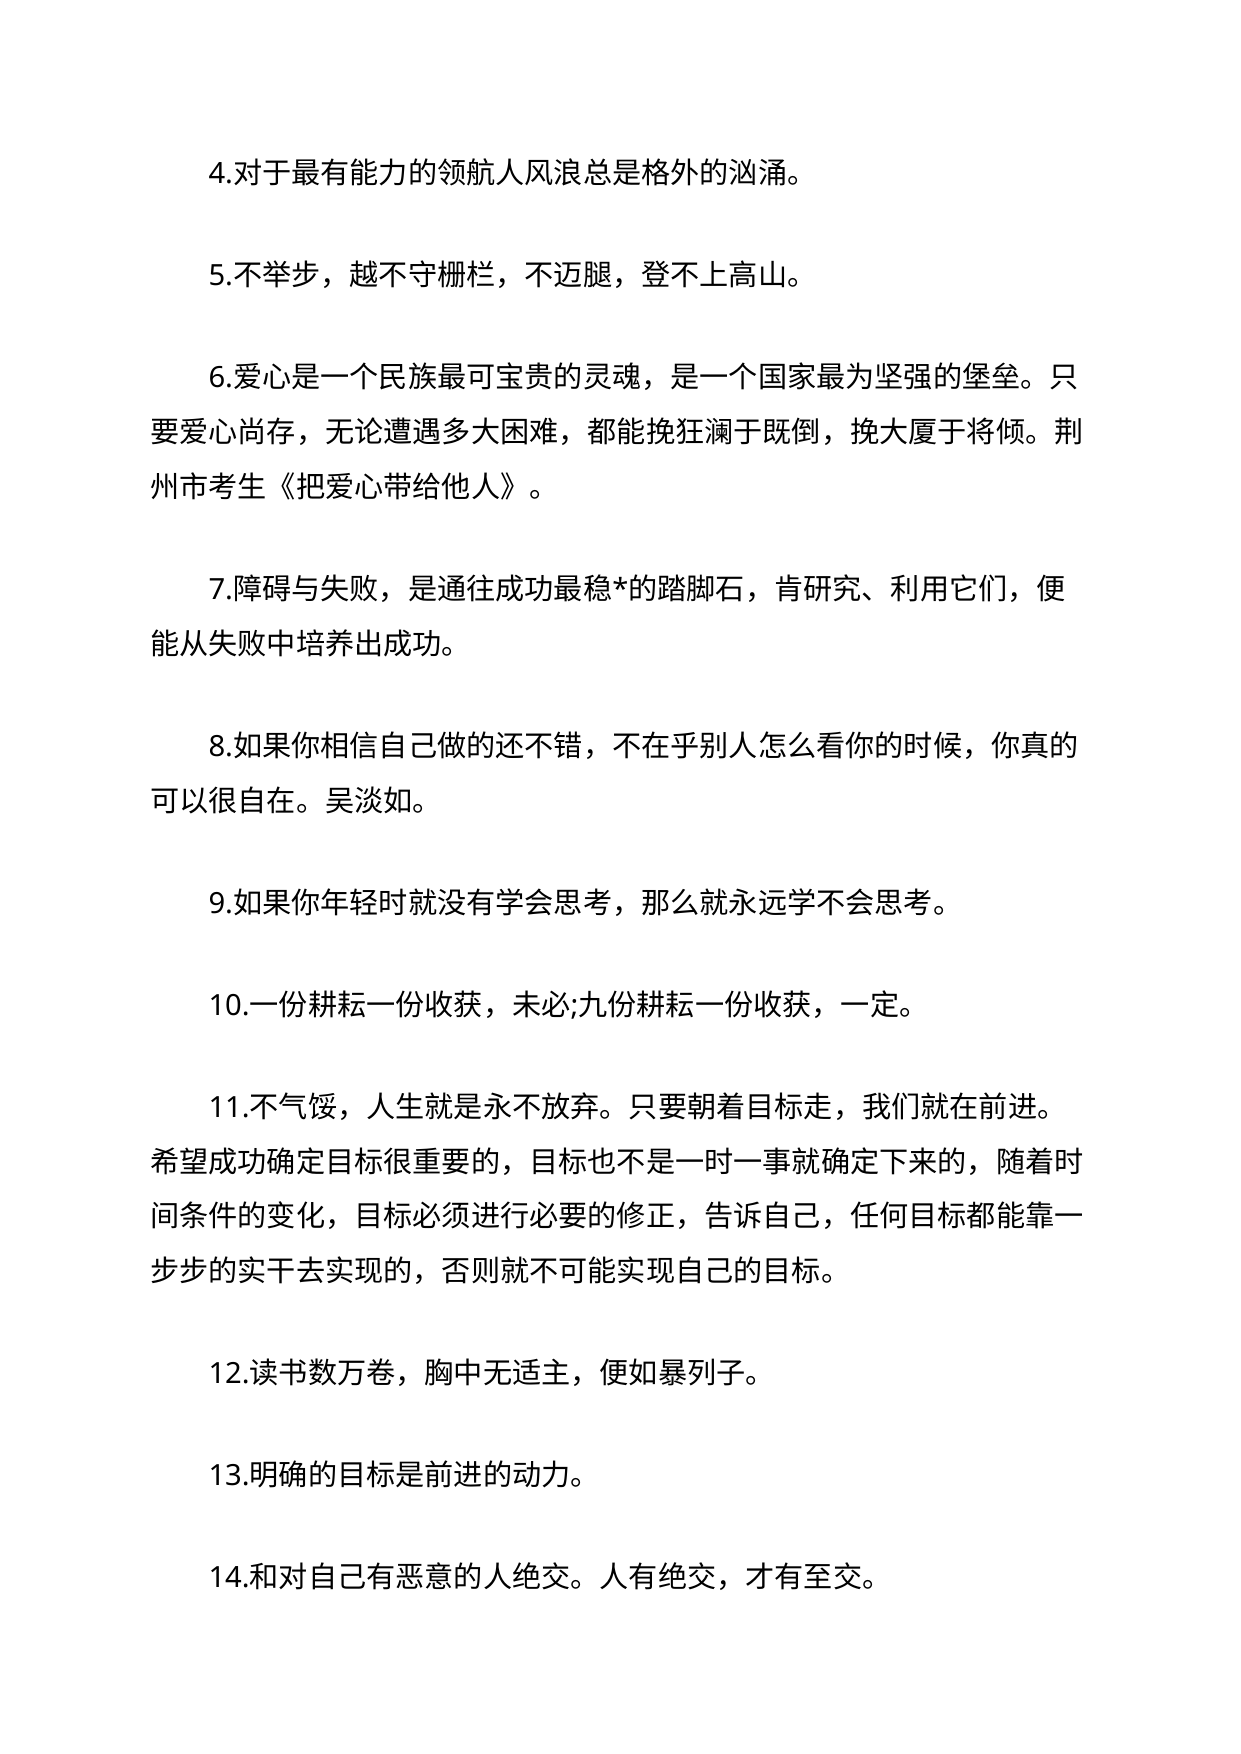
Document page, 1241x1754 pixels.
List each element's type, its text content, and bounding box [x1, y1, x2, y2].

text 6.爱心是一个民族最可宝贵的灵魂，是一个国家最为坚强的堡垒。只要爱心尚存，无论遭遇多大困难，都能挽狂澜于既倒，挽大厦于将倾。荆州市考生《把爱心带给他人》。 [150, 354, 1090, 506]
text 12.读书数万卷，胸中无适主，便如暴列子。 [150, 1350, 1090, 1392]
text 14.和对自己有恶意的人绝交。人有绝交，才有至交。 [150, 1554, 1090, 1596]
text 7.障碍与失败，是通往成功最稳*的踏脚石，肯研究、利用它们，便能从失败中培养出成功。 [150, 566, 1090, 663]
text 9.如果你年轻时就没有学会思考，那么就永远学不会思考。 [150, 879, 1090, 922]
text 4.对于最有能力的领航人风浪总是格外的汹涌。 [150, 150, 1090, 192]
text 11.不气馁，人生就是永不放弃。只要朝着目标走，我们就在前进。希望成功确定目标很重要的，目标也不是一时一事就确定下来的，随着时间条件的变化，目标必须进行必要的修正，告诉自己，任何目标都能靠一步步的实干去实现的，否则就不可能实现自己的目标。 [150, 1083, 1090, 1290]
text 5.不举步，越不守栅栏，不迈腿，登不上高山。 [150, 252, 1090, 294]
text 8.如果你相信自己做的还不错，不在乎别人怎么看你的时候，你真的可以很自在。吴淡如。 [150, 722, 1090, 820]
text 10.一份耕耘一份收获，未必;九份耕耘一份收获，一定。 [150, 981, 1090, 1023]
text 13.明确的目标是前进的动力。 [150, 1452, 1090, 1494]
